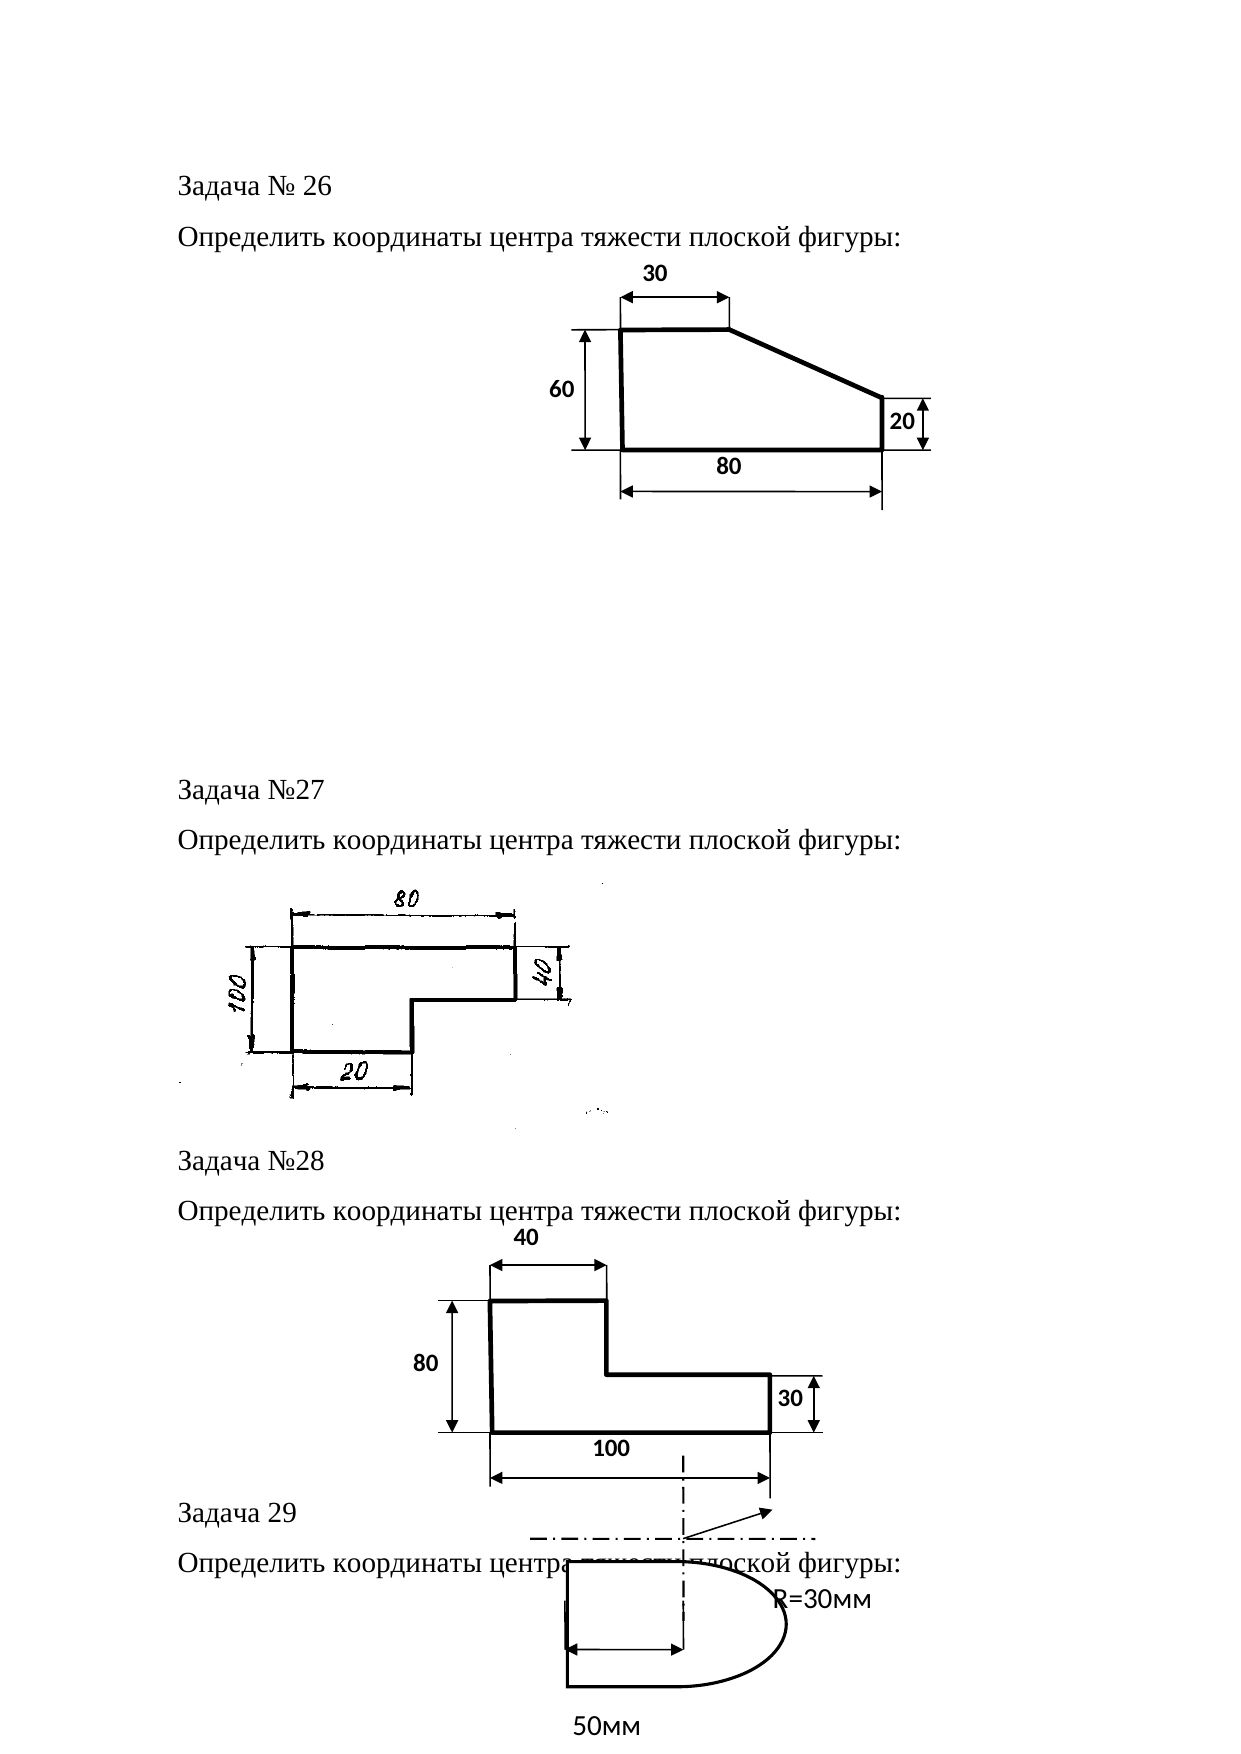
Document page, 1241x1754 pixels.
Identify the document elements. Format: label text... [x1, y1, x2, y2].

picture [177, 872, 621, 1129]
text Определить координаты центра тяжести плоской фигуры: [177, 1193, 1181, 1227]
text Определить координаты центра тяжести плоской фигуры: [177, 1545, 1181, 1579]
text Задача 29 [177, 1495, 1181, 1528]
text Задача №28 [177, 1143, 1181, 1176]
text Задача № 26 [177, 168, 1181, 202]
text Определить координаты центра тяжести плоской фигуры: [177, 219, 1181, 252]
text Задача №27 [177, 772, 1181, 806]
text Определить координаты центра тяжести плоской фигуры: [177, 822, 1181, 856]
